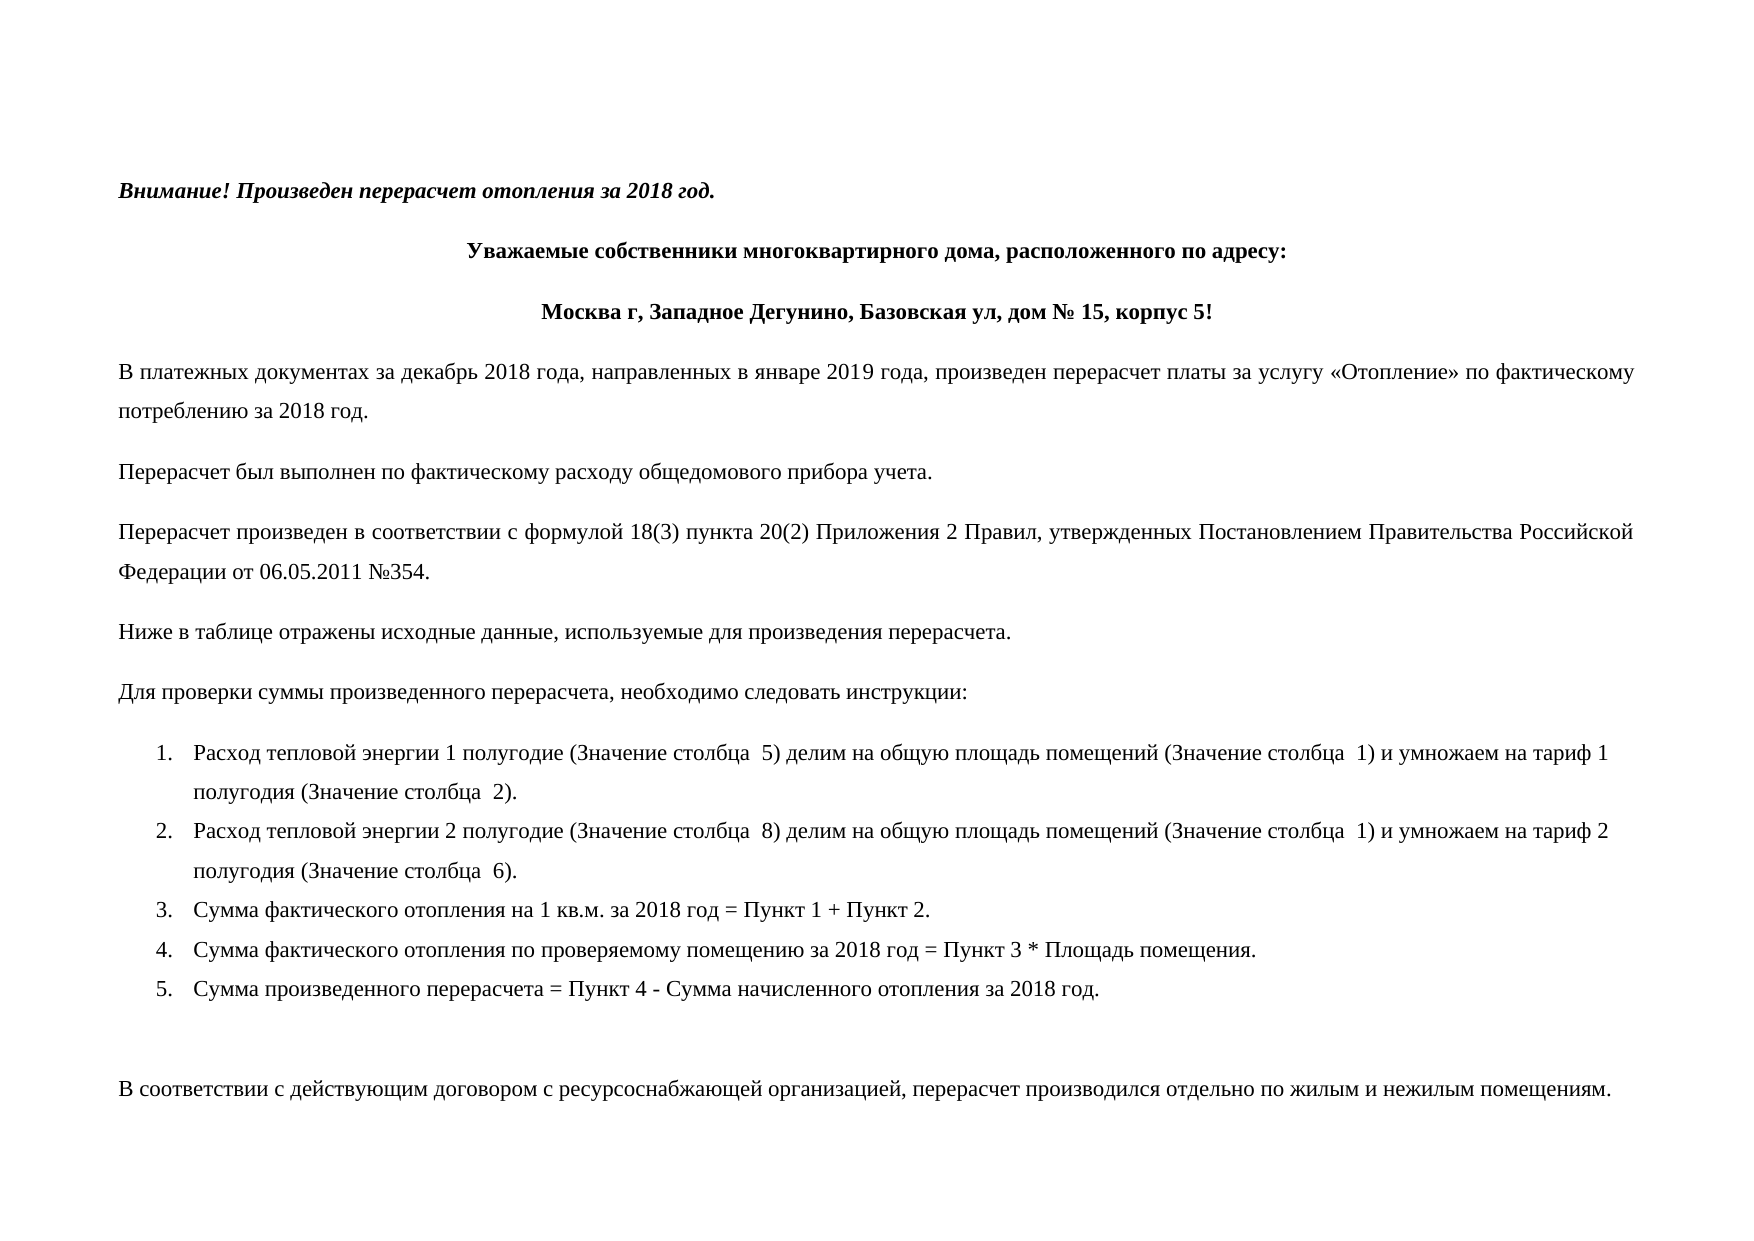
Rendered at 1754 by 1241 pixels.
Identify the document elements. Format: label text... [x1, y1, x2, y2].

text В платежных документах за декабрь 2018 года, направленных в январе 2019 года, произведен перерасчет платы за услугу «Отопление» по фактическому потреблению за 2018 год. [118, 358, 1636, 424]
text Москва г, Западное Дегунино, Базовская ул, дом № 15, корпус 5! [118, 298, 1636, 324]
text Перерасчет произведен в соответствии с формулой 18(3) пункта 20(2) Приложения 2 Правил, утвержденных Постановлением Правительства Российской Федерации от 06.05.2011 №354. [118, 518, 1636, 584]
list Расход тепловой энергии 1 полугодие (Значение столбца 5) делим на общую площадь помещений (Значение столбца 1) и умножаем на тариф 1 полугодия (Значение столбца 2). [156, 739, 1636, 804]
text В соответствии с действующим договором с ресурсоснабжающей организацией, перерасчет производился отдельно по жилым и нежилым помещениям. [118, 1075, 1636, 1102]
text Ниже в таблице отражены исходные данные, используемые для произведения перерасчета. [118, 618, 1636, 644]
list Расход тепловой энергии 2 полугодие (Значение столбца 8) делим на общую площадь помещений (Значение столбца 1) и умножаем на тариф 2 полугодия (Значение столбца 6). [156, 818, 1636, 883]
text Уважаемые собственники многоквартирного дома, расположенного по адресу: [118, 237, 1636, 264]
list Сумма фактического отопления на 1 кв.м. за 2018 год = Пункт 1 + Пункт 2. [156, 897, 1636, 923]
text Перерасчет был выполнен по фактическому расходу общедомового прибора учета. [118, 458, 1636, 484]
list Сумма фактического отопления по проверяемому помещению за 2018 год = Пункт 3 * Площадь помещения. [156, 936, 1636, 962]
text Внимание! Произведен перерасчет отопления за 2018 год. [118, 177, 1636, 203]
list Сумма произведенного перерасчета = Пункт 4 - Сумма начисленного отопления за 2018 год. [156, 976, 1636, 1002]
text Для проверки суммы произведенного перерасчета, необходимо следовать инструкции: [118, 678, 1636, 705]
